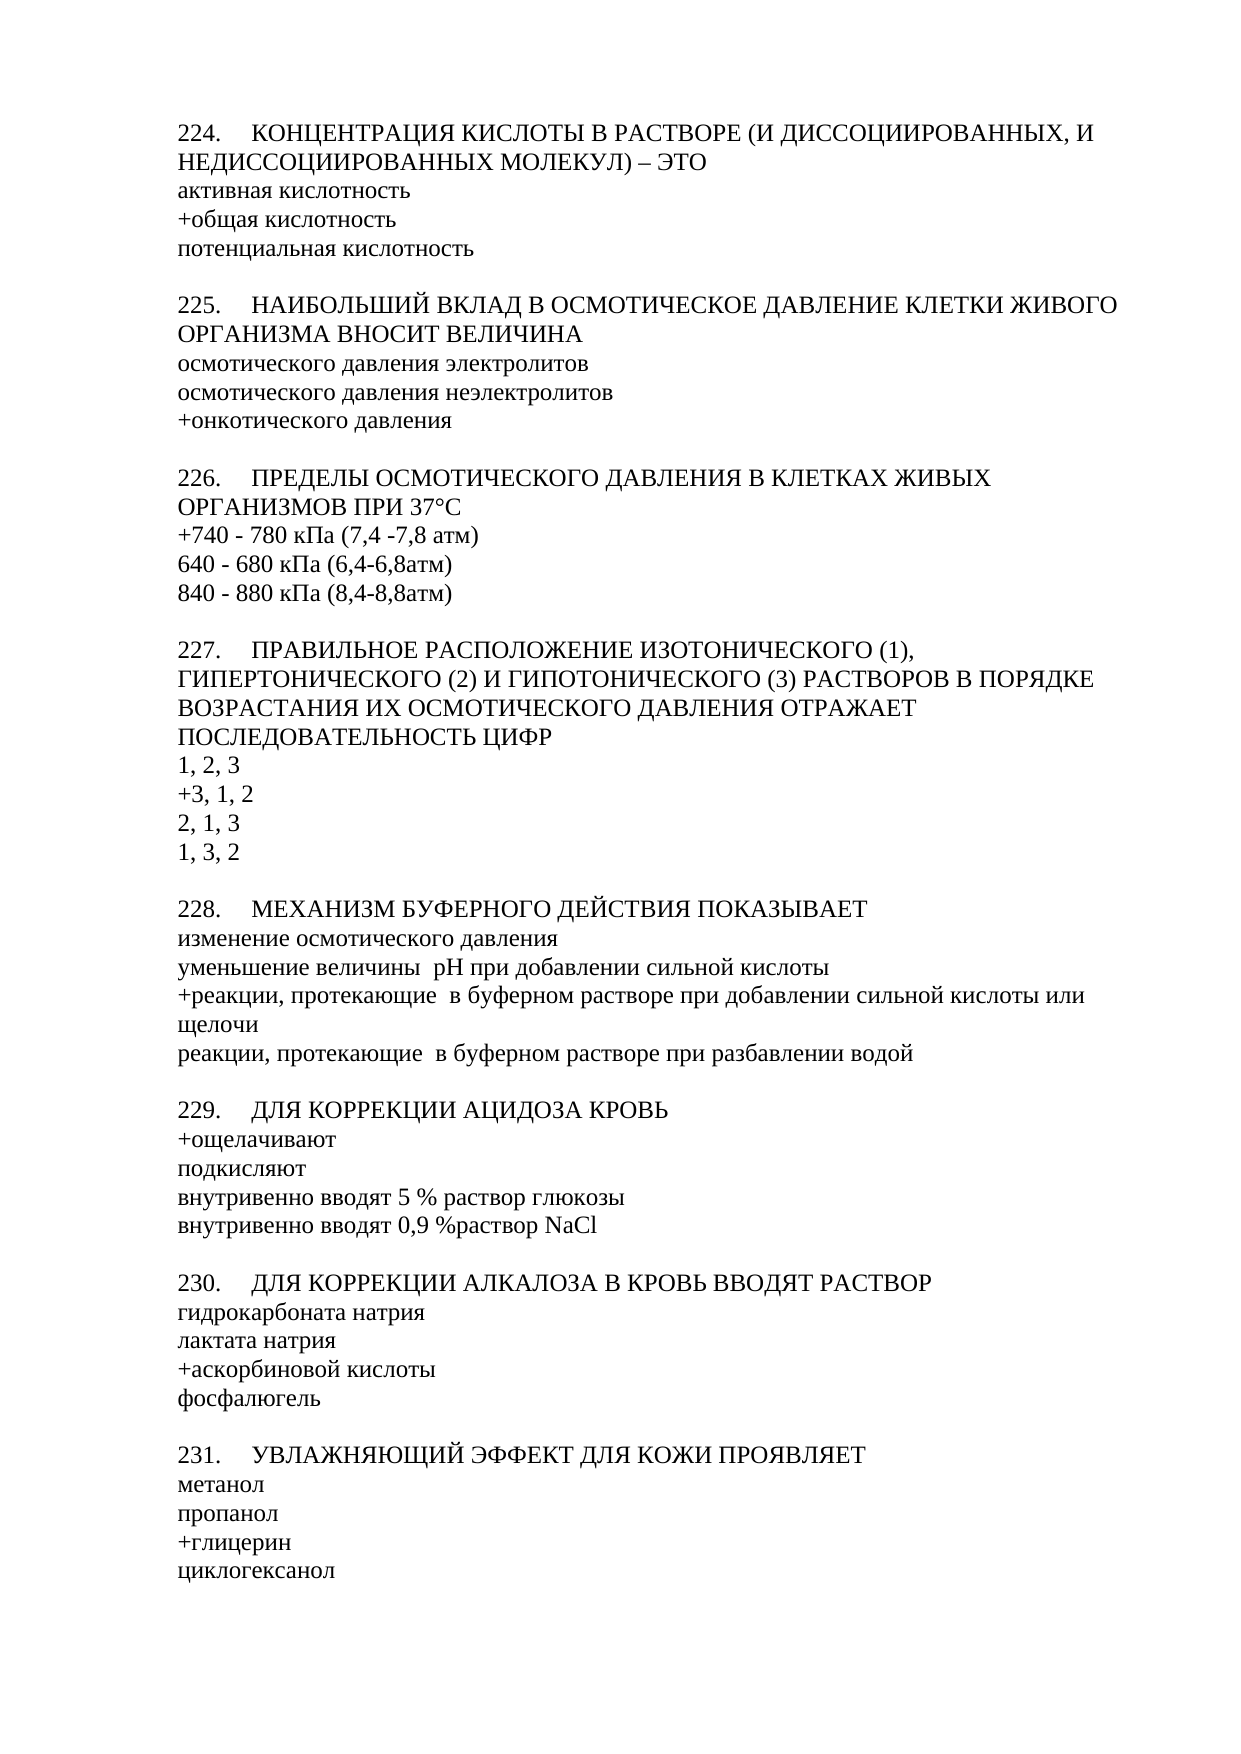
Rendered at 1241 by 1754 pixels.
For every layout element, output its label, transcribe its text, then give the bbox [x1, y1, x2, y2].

text подкисляют [177, 1153, 1152, 1182]
text +ощелачивают [177, 1124, 1152, 1153]
text активная кислотность [177, 176, 1152, 204]
list ПРЕДЕЛЫ ОСМОТИЧЕСКОГО ДАВЛЕНИЯ В КЛЕТКАХ ЖИВЫХ ОРГАНИЗМОВ ПРИ 37°С [177, 463, 1152, 521]
text +740 - 780 кПа (7,4 -7,8 атм) [177, 521, 1152, 549]
text +реакции, протекающие в буферном растворе при добавлении сильной кислоты или щелочи [177, 981, 1152, 1038]
text +общая кислотность [177, 204, 1152, 233]
text внутривенно вводят 5 % раствор глюкозы [177, 1182, 1152, 1211]
list УВЛАЖНЯЮЩИЙ ЭФФЕКТ ДЛЯ КОЖИ ПРОЯВЛЯЕТ [177, 1441, 1152, 1469]
text реакции, протекающие в буферном растворе при разбавлении водой [177, 1038, 1152, 1067]
text уменьшение величины рН при добавлении сильной кислоты [177, 952, 1152, 981]
list ДЛЯ КОРРЕКЦИИ АЦИДОЗА КРОВЬ [177, 1096, 1152, 1124]
text +онкотического давления [177, 406, 1152, 434]
list ПРАВИЛЬНОЕ РАСПОЛОЖЕНИЕ ИЗОТОНИЧЕСКОГО (1), ГИПЕРТОНИЧЕСКОГО (2) И ГИПОТОНИЧЕСКОГО (3) РАСТВОРОВ В ПОРЯДКЕ ВОЗРАСТАНИЯ ИХ ОСМОТИЧЕСКОГО ДАВЛЕНИЯ ОТРАЖАЕТ ПОСЛЕДОВАТЕЛЬНОСТЬ ЦИФР [177, 636, 1152, 751]
text 2, 1, 3 [177, 808, 1152, 837]
text метанол [177, 1469, 1152, 1498]
text изменение осмотического давления [177, 923, 1152, 952]
list КОНЦЕНТРАЦИЯ КИСЛОТЫ В РАСТВОРЕ (И ДИССОЦИИРОВАННЫХ, И НЕДИССОЦИИРОВАННЫХ МОЛЕКУЛ) – ЭТО [177, 118, 1152, 176]
text 1, 2, 3 [177, 751, 1152, 779]
text +глицерин [177, 1527, 1152, 1556]
text 1, 3, 2 [177, 837, 1152, 866]
list МЕХАНИЗМ БУФЕРНОГО ДЕЙСТВИЯ ПОКАЗЫВАЕТ [177, 894, 1152, 923]
text лактата натрия [177, 1326, 1152, 1354]
text 840 - 880 кПа (8,4-8,8атм) [177, 578, 1152, 607]
text +3, 1, 2 [177, 779, 1152, 808]
text осмотического давления электролитов [177, 348, 1152, 377]
text фосфалюгель [177, 1383, 1152, 1412]
text циклогексанол [177, 1556, 1152, 1584]
text гидрокарбоната натрия [177, 1297, 1152, 1326]
list ДЛЯ КОРРЕКЦИИ АЛКАЛОЗА В КРОВЬ ВВОДЯТ РАСТВОР [177, 1268, 1152, 1297]
text пропанол [177, 1498, 1152, 1527]
text внутривенно вводят 0,9 %раствор NaCl [177, 1211, 1152, 1239]
text осмотического давления неэлектролитов [177, 377, 1152, 406]
text +аскорбиновой кислоты [177, 1354, 1152, 1383]
text потенциальная кислотность [177, 233, 1152, 262]
list НАИБОЛЬШИЙ ВКЛАД В ОСМОТИЧЕСКОЕ ДАВЛЕНИЕ КЛЕТКИ ЖИВОГО ОРГАНИЗМА ВНОСИТ ВЕЛИЧИНА [177, 291, 1152, 348]
text 640 - 680 кПа (6,4-6,8атм) [177, 549, 1152, 578]
